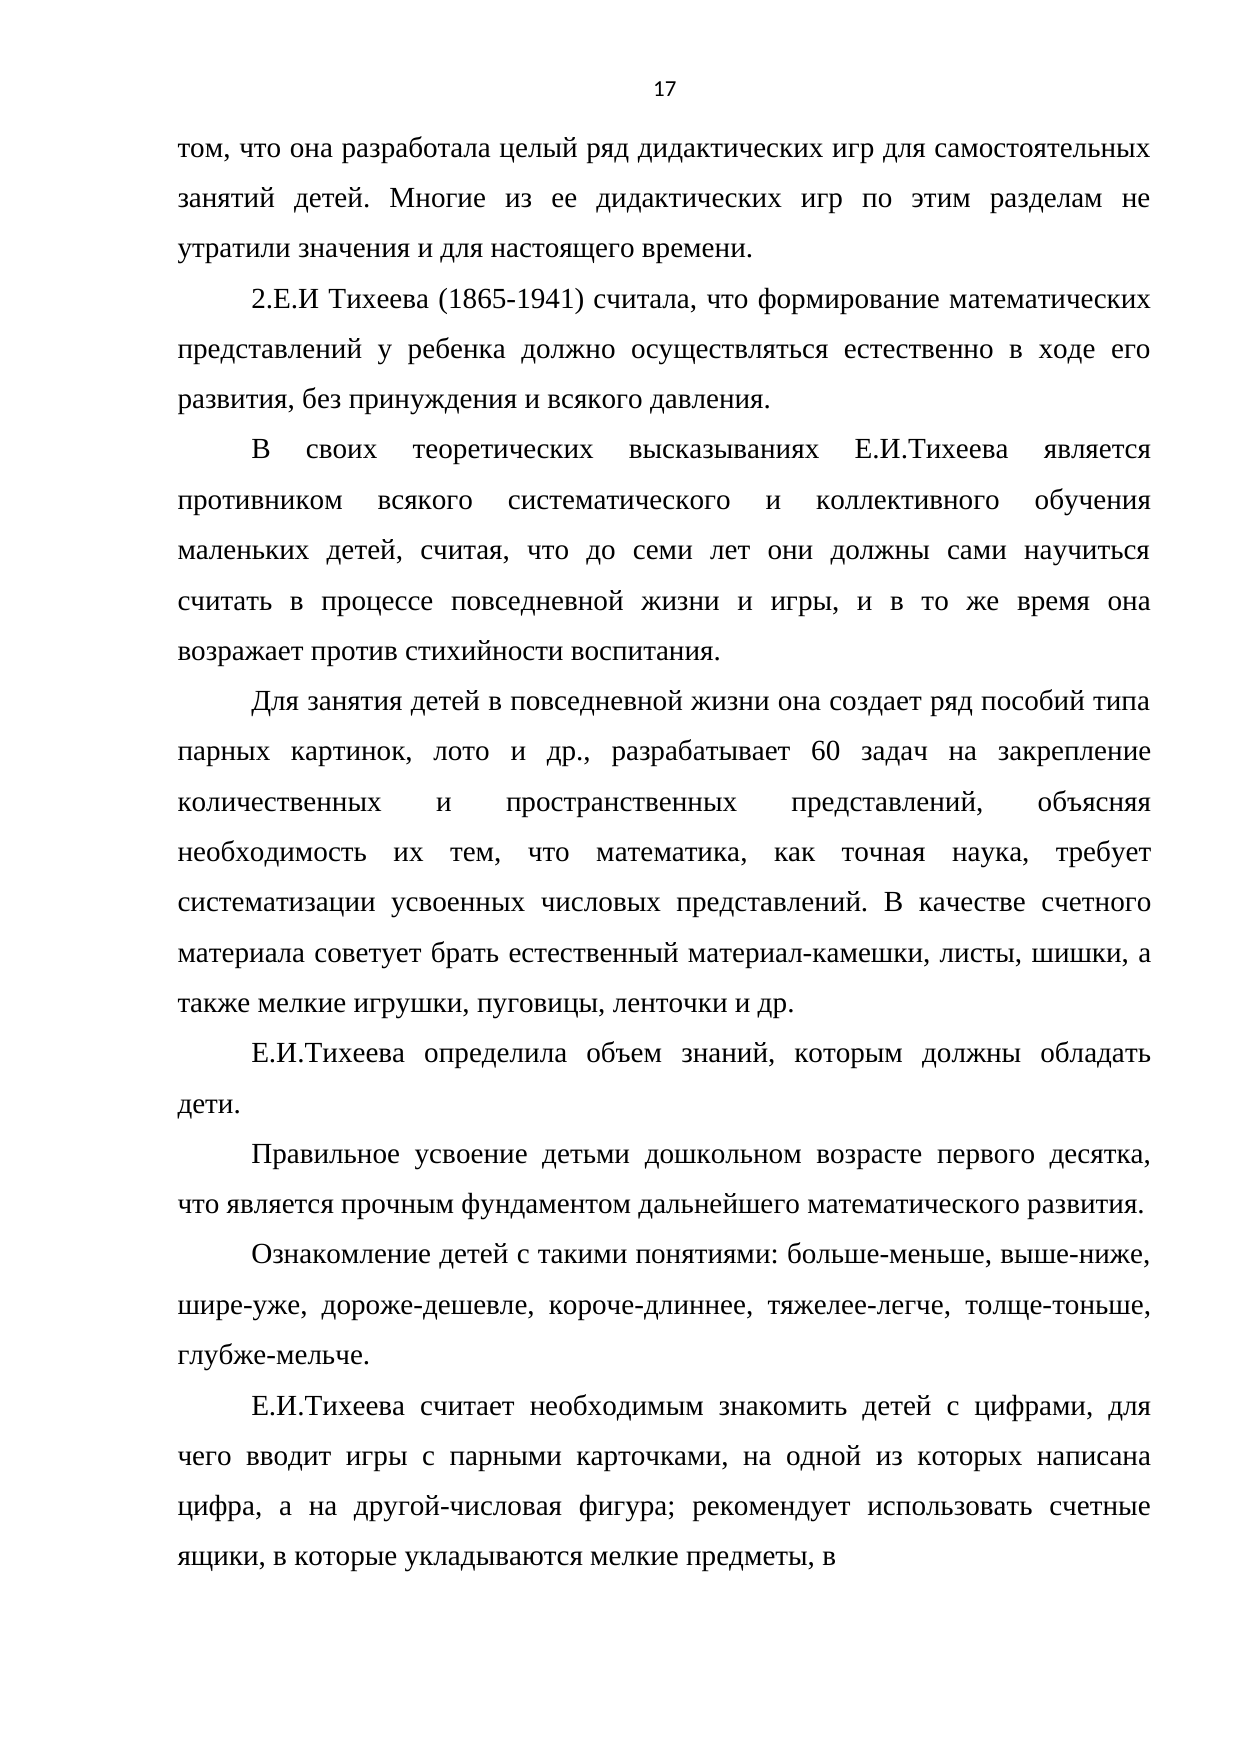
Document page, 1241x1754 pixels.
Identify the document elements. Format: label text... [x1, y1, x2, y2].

text Правильное усвоение детьми дошкольном возрасте первого десятка, что является прочным фундаментом дальнейшего математического развития. [177, 1136, 1152, 1220]
text Е.И.Тихеева определила объем знаний, которым должны обладать дети. [177, 1035, 1152, 1119]
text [177, 130, 1152, 264]
text Ознакомление детей с такими понятиями: больше-меньше, выше-ниже, шире-уже, дороже-дешевле, короче-длиннее, тяжелее-легче, толще-тоньше, глубже-мельче. [177, 1237, 1152, 1371]
text 2.Е.И Тихеева (1865-1941) считала, что формирование математических представлений у ребенка должно осуществляться естественно в ходе его развития, без принуждения и всякого давления. [177, 281, 1152, 415]
text Для занятия детей в повседневной жизни она создает ряд пособий типа парных картинок, лото и др., разрабатывает 60 задач на закрепление количественных и пространственных представлений, объясняя необходимость их тем, что математика, как точная наука, требует систематизации усвоенных числовых представлений. В качестве счетного материала советует брать естественный материал-камешки, листы, шишки, а также мелкие игрушки, пуговицы, ленточки и др. [177, 683, 1152, 1019]
text Е.И.Тихеева считает необходимым знакомить детей с цифрами, для чего вводит игры с парными карточками, на одной из которых написана цифра, а на другой-числовая фигура; рекомендует использовать счетные ящики, в которые укладываются мелкие предметы, в [177, 1388, 1152, 1572]
text В своих теоретических высказываниях Е.И.Тихеева является противником всякого систематического и коллективного обучения маленьких детей, считая, что до семи лет они должны сами научиться считать в процессе повседневной жизни и игры, и в то же время она возражает против стихийности воспитания. [177, 432, 1152, 666]
